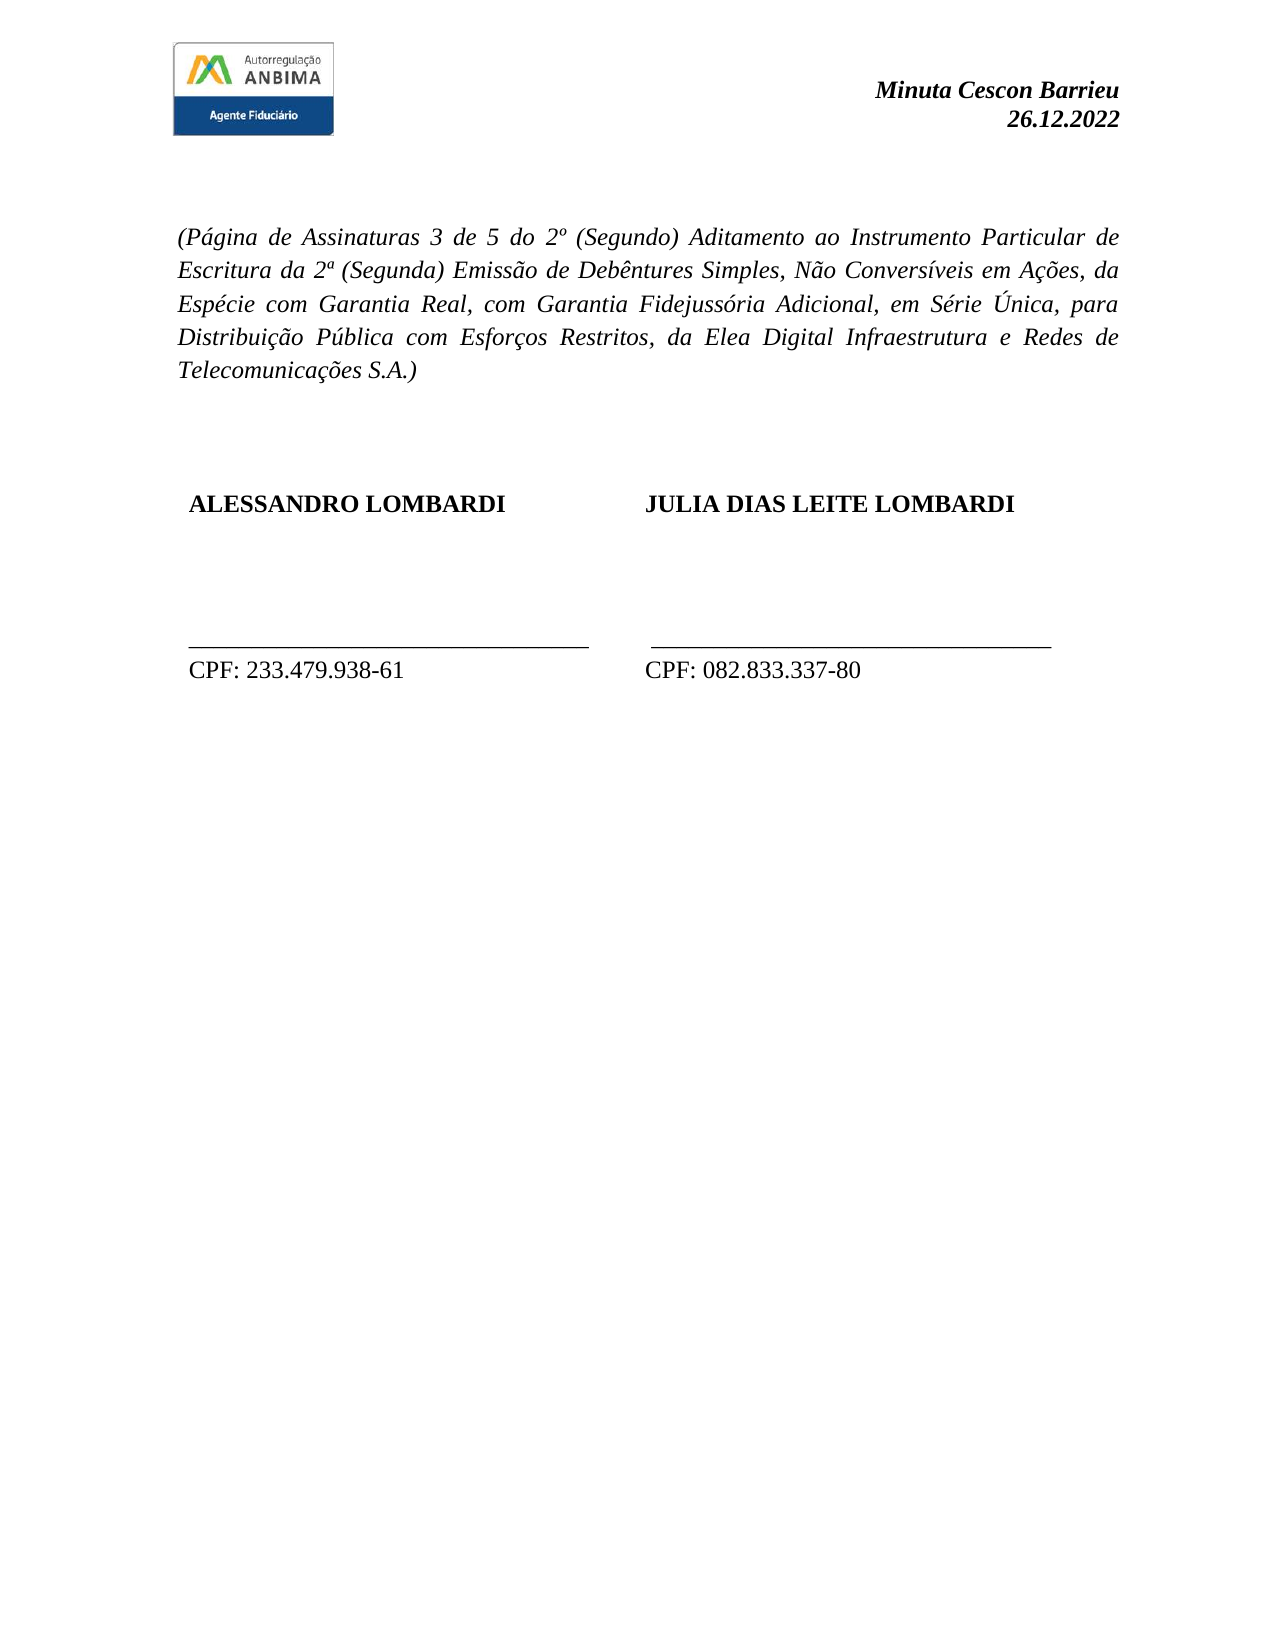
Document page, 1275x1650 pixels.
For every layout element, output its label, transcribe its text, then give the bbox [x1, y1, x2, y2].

picture [172, 42, 334, 136]
table_header JULIA DIAS LEITE LOMBARDI ________________________________ CPF: 082.833.337-80 [634, 485, 1090, 685]
table_header ALESSANDRO LOMBARDI ________________________________ CPF: 233.479.938-61 [177, 485, 634, 685]
text (Página de Assinaturas 3 de 5 do 2º (Segundo) Aditamento ao Instrumento Particular de Escritura da 2ª (Segunda) Emissão de Debêntures Simples, Não Conversíveis em Ações, da Espécie com Garantia Real, com Garantia Fidejussória Adicional, em Série Única, para Distribuição Pública com Esforços Restritos, da Elea Digital Infraestrutura e Redes de Telecomunicações S.A.) [177, 219, 1122, 385]
